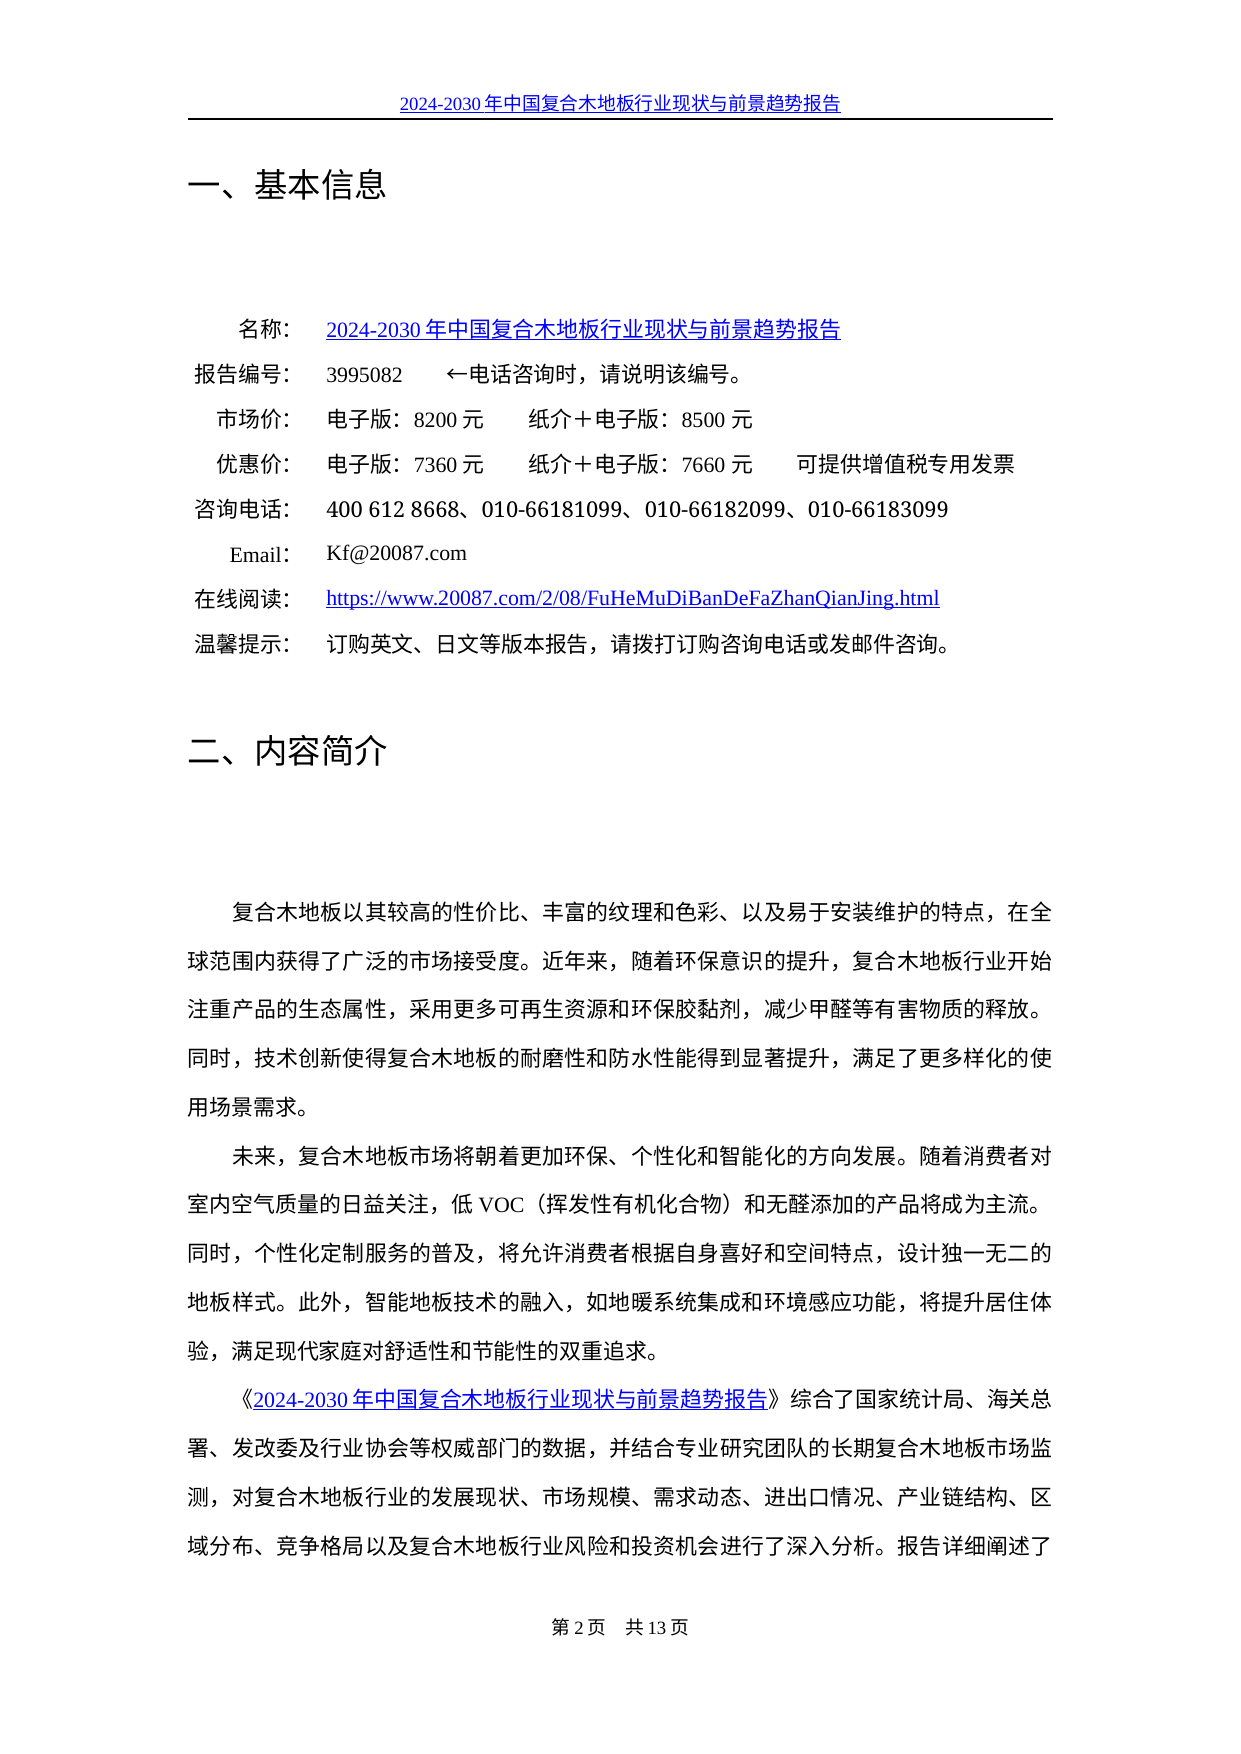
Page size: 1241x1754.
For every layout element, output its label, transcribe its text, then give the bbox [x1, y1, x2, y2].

table_cell 优惠价： [167, 447, 315, 492]
title 一、基本信息 [187, 150, 1053, 215]
table_cell [315, 582, 1073, 627]
table_cell 电子版：8200 元 纸介＋电子版：8500 元 [315, 402, 1073, 447]
table_cell Email： [167, 537, 315, 582]
table_cell Kf@20087.com [315, 537, 1073, 582]
table_cell 报告编号： [167, 357, 315, 402]
table_header 2024-2030年中国复合木地板行业现状与前景趋势报告 [315, 312, 1073, 357]
table_cell 在线阅读： [167, 582, 315, 627]
table_cell 电子版：7360 元 纸介＋电子版：7660 元 可提供增值税专用发票 [315, 447, 1073, 492]
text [187, 894, 1053, 1561]
table_cell 订购英文、日文等版本报告，请拨打订购咨询电话或发邮件咨询。 [315, 627, 1073, 672]
table_cell 3995082 ←电话咨询时，请说明该编号。 [315, 357, 1073, 402]
table_cell 市场价： [167, 402, 315, 447]
table_cell 咨询电话： [167, 492, 315, 537]
title 二、内容简介 [187, 717, 1053, 782]
table_cell 温馨提示： [167, 627, 315, 672]
table_header 名称： [167, 312, 315, 357]
table_cell 400 612 8668、010-66181099、010-66182099、010-66183099 [315, 492, 1073, 537]
